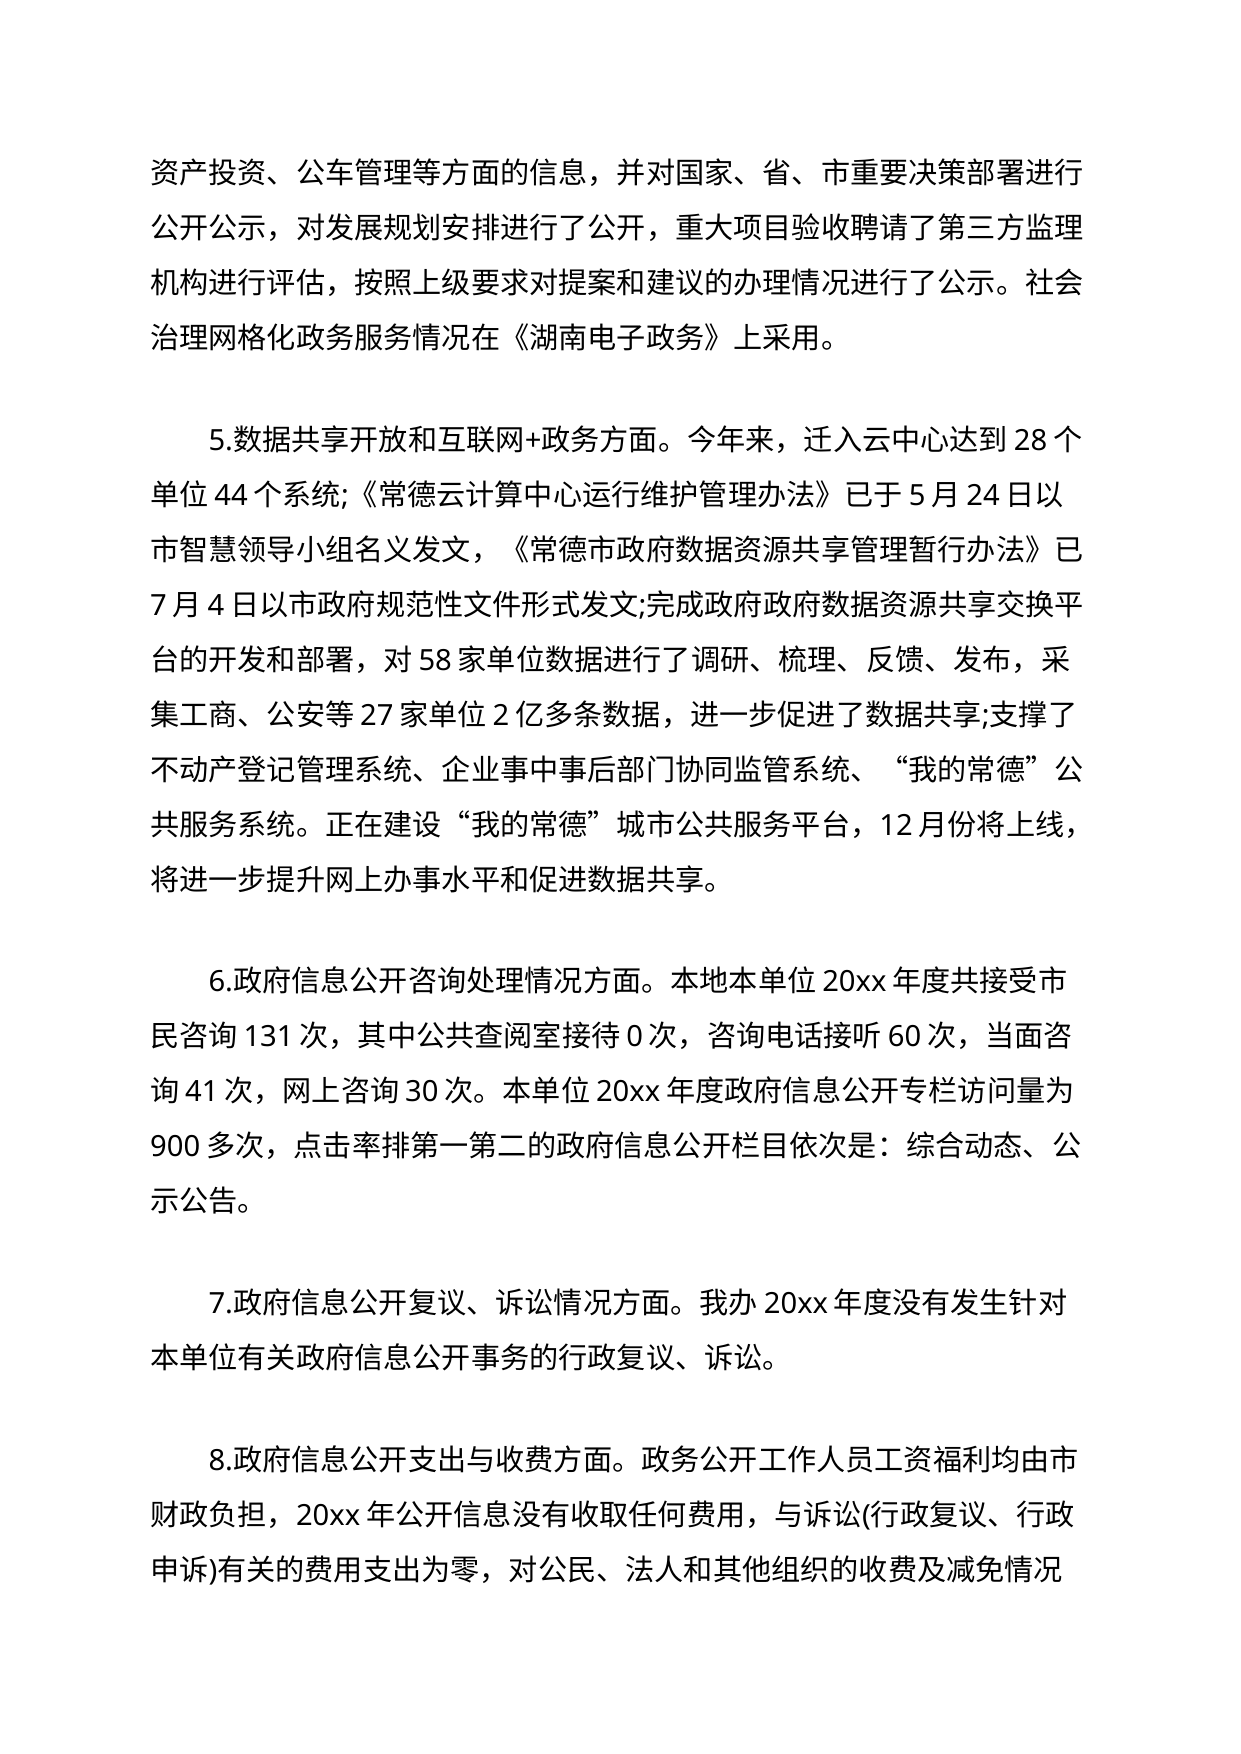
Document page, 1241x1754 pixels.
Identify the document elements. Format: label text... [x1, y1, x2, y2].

text 7.政府信息公开复议、诉讼情况方面。我办20xx年度没有发生针对本单位有关政府信息公开事务的行政复议、诉讼。 [150, 1280, 1090, 1377]
text 5.数据共享开放和互联网+政务方面。今年来，迁入云中心达到28个单位44个系统;《常德云计算中心运行维护管理办法》已于5月24日以市智慧领导小组名义发文，《常德市政府数据资源共享管理暂行办法》已7月4日以市政府规范性文件形式发文;完成政府政府数据资源共享交换平台的开发和部署，对58家单位数据进行了调研、梳理、反馈、发布，采集工商、公安等27家单位2亿多条数据，进一步促进了数据共享;支撑了不动产登记管理系统、企业事中事后部门协同监管系统、“我的常德”公共服务系统。正在建设“我的常德”城市公共服务平台，12月份将上线，将进一步提升网上办事水平和促进数据共享。 [150, 416, 1090, 898]
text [150, 150, 1090, 357]
text 6.政府信息公开咨询处理情况方面。本地本单位20xx年度共接受市民咨询131次，其中公共查阅室接待0次，咨询电话接听60次，当面咨询41次，网上咨询30次。本单位20xx年度政府信息公开专栏访问量为900多次，点击率排第一第二的政府信息公开栏目依次是：综合动态、公示公告。 [150, 958, 1090, 1220]
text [150, 1437, 1090, 1589]
